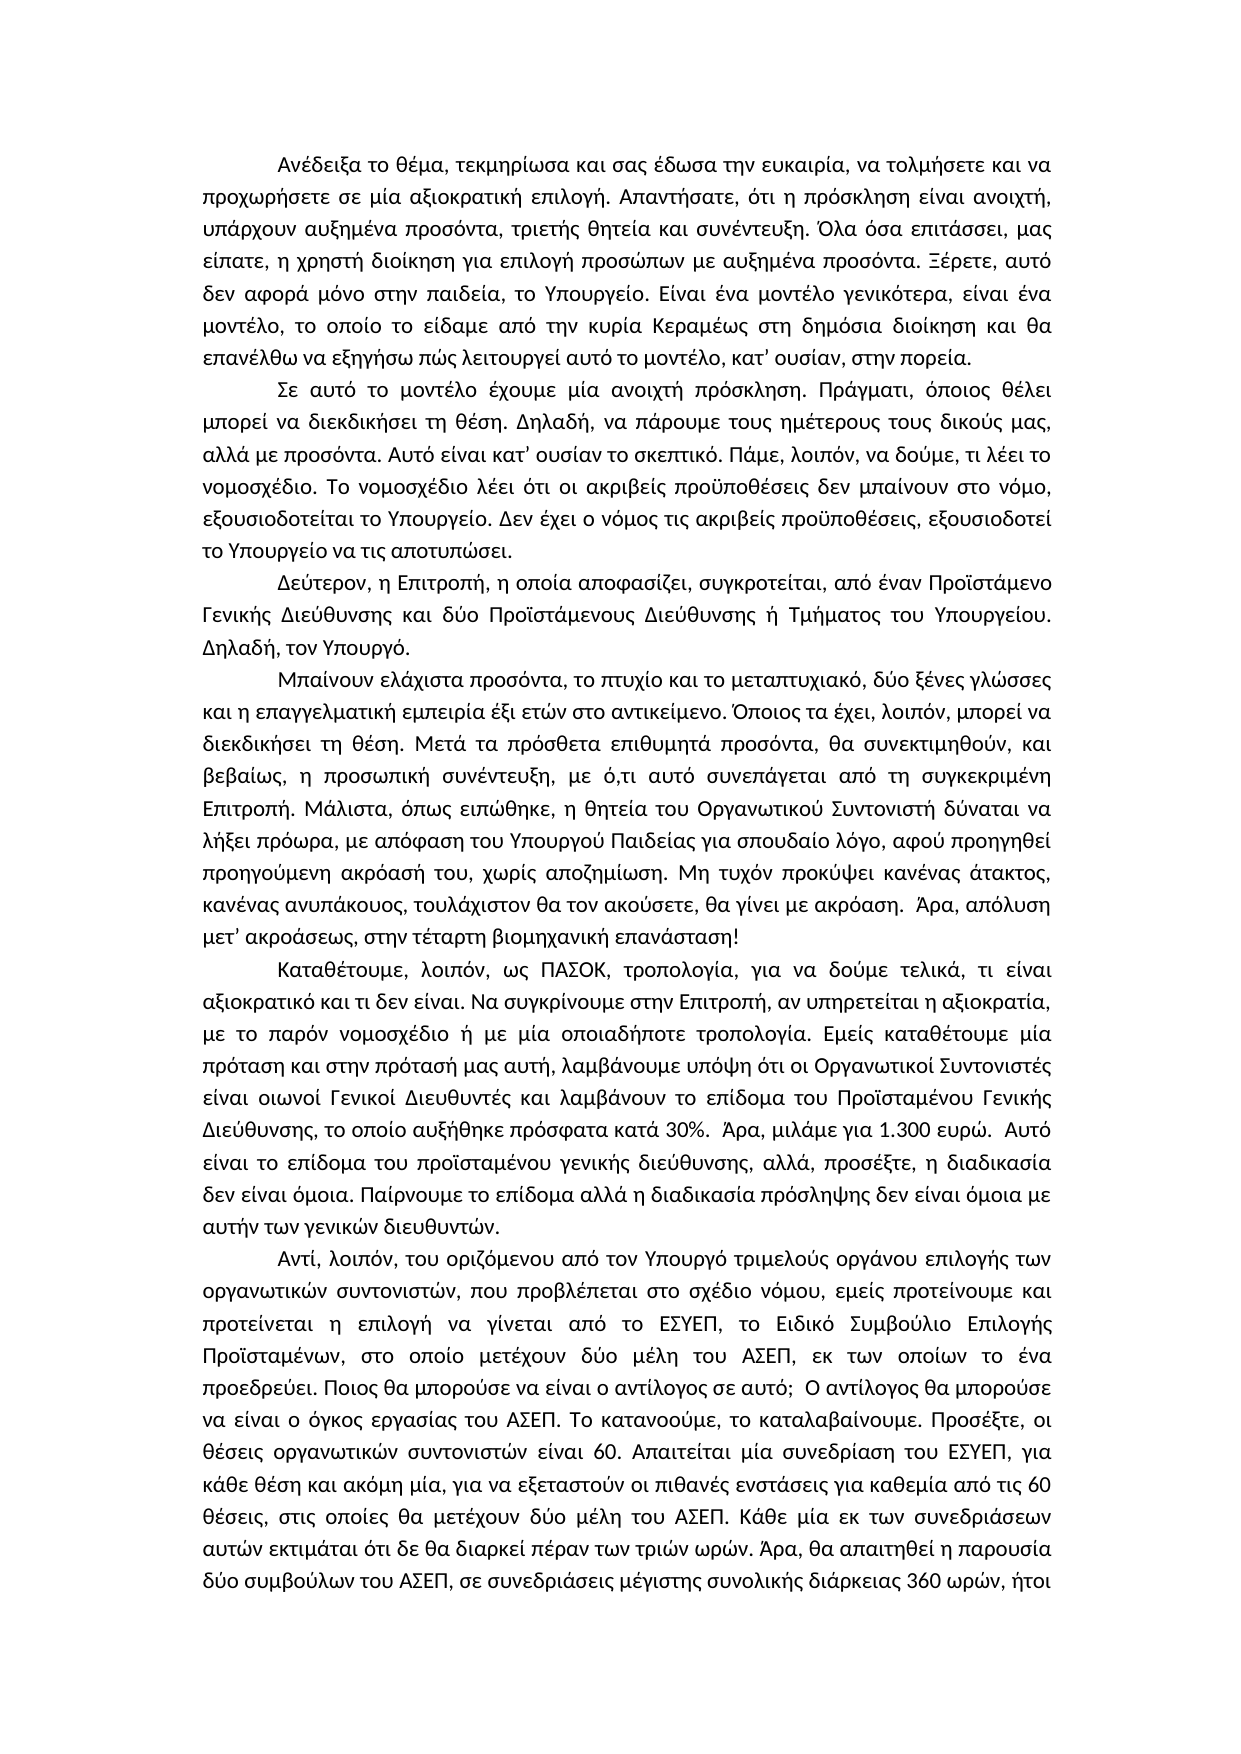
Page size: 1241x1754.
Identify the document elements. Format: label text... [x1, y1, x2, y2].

text Καταθέτουμε, λοιπόν, ως ΠΑΣΟΚ, τροπολογία, για να δούμε τελικά, τι είναι αξιοκρατικό και τι δεν είναι. Να συγκρίνουμε στην Επιτροπή, αν υπηρετείται η αξιοκρατία, με το παρόν νομοσχέδιο ή με μία οποιαδήποτε τροπολογία. Εμείς καταθέτουμε μία πρόταση και στην πρότασή μας αυτή, λαμβάνουμε υπόψη ότι οι Οργανωτικοί Συντονιστές είναι οιωνοί Γενικοί Διευθυντές και λαμβάνουν το επίδομα του Προϊσταμένου Γενικής Διεύθυνσης, το οποίο αυξήθηκε πρόσφατα κατά 30%. Άρα, μιλάμε για 1.300 ευρώ. Αυτό είναι το επίδομα του προϊσταμένου γενικής διεύθυνσης, αλλά, προσέξτε, η διαδικασία δεν είναι όμοια. Παίρνουμε το επίδομα αλλά η διαδικασία πρόσληψης δεν είναι όμοια με αυτήν των γενικών διευθυντών. [202, 955, 1053, 1240]
text Σε αυτό το μοντέλο έχουμε μία ανοιχτή πρόσκληση. Πράγματι, όποιος θέλει μπορεί να διεκδικήσει τη θέση. Δηλαδή, να πάρουμε τους ημέτερους τους δικούς μας, αλλά με προσόντα. Αυτό είναι κατ’ ουσίαν το σκεπτικό. Πάμε, λοιπόν, να δούμε, τι λέει το νομοσχέδιο. Το νομοσχέδιο λέει ότι οι ακριβείς προϋποθέσεις δεν μπαίνουν στο νόμο, εξουσιοδοτείται το Υπουργείο. Δεν έχει ο νόμος τις ακριβείς προϋποθέσεις, εξουσιοδοτεί το Υπουργείο να τις αποτυπώσει. [202, 375, 1053, 564]
text Δεύτερον, η Επιτροπή, η οποία αποφασίζει, συγκροτείται, από έναν Προϊστάμενο Γενικής Διεύθυνσης και δύο Προϊστάμενους Διεύθυνσης ή Τμήματος του Υπουργείου. Δηλαδή, τον Υπουργό. [202, 568, 1053, 661]
text Ανέδειξα το θέμα, τεκμηρίωσα και σας έδωσα την ευκαιρία, να τολμήσετε και να προχωρήσετε σε μία αξιοκρατική επιλογή. Απαντήσατε, ότι η πρόσκληση είναι ανοιχτή, υπάρχουν αυξημένα προσόντα, τριετής θητεία και συνέντευξη. Όλα όσα επιτάσσει, μας είπατε, η χρηστή διοίκηση για επιλογή προσώπων με αυξημένα προσόντα. Ξέρετε, αυτό δεν αφορά μόνο στην παιδεία, το Υπουργείο. Είναι ένα μοντέλο γενικότερα, είναι ένα μοντέλο, το οποίο το είδαμε από την κυρία Κεραμέως στη δημόσια διοίκηση και θα επανέλθω να εξηγήσω πώς λειτουργεί αυτό το μοντέλο, κατ’ ουσίαν, στην πορεία. [202, 150, 1053, 371]
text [202, 1244, 1053, 1594]
text Μπαίνουν ελάχιστα προσόντα, το πτυχίο και το μεταπτυχιακό, δύο ξένες γλώσσες και η επαγγελματική εμπειρία έξι ετών στο αντικείμενο. Όποιος τα έχει, λοιπόν, μπορεί να διεκδικήσει τη θέση. Μετά τα πρόσθετα επιθυμητά προσόντα, θα συνεκτιμηθούν, και βεβαίως, η προσωπική συνέντευξη, με ό,τι αυτό συνεπάγεται από τη συγκεκριμένη Επιτροπή. Μάλιστα, όπως ειπώθηκε, η θητεία του Οργανωτικού Συντονιστή δύναται να λήξει πρόωρα, με απόφαση του Υπουργού Παιδείας για σπουδαίο λόγο, αφού προηγηθεί προηγούμενη ακρόασή του, χωρίς αποζημίωση. Μη τυχόν προκύψει κανένας άτακτος, κανένας ανυπάκουος, τουλάχιστον θα τον ακούσετε, θα γίνει με ακρόαση. Άρα, απόλυση μετ’ ακροάσεως, στην τέταρτη βιομηχανική επανάσταση! [202, 665, 1053, 951]
